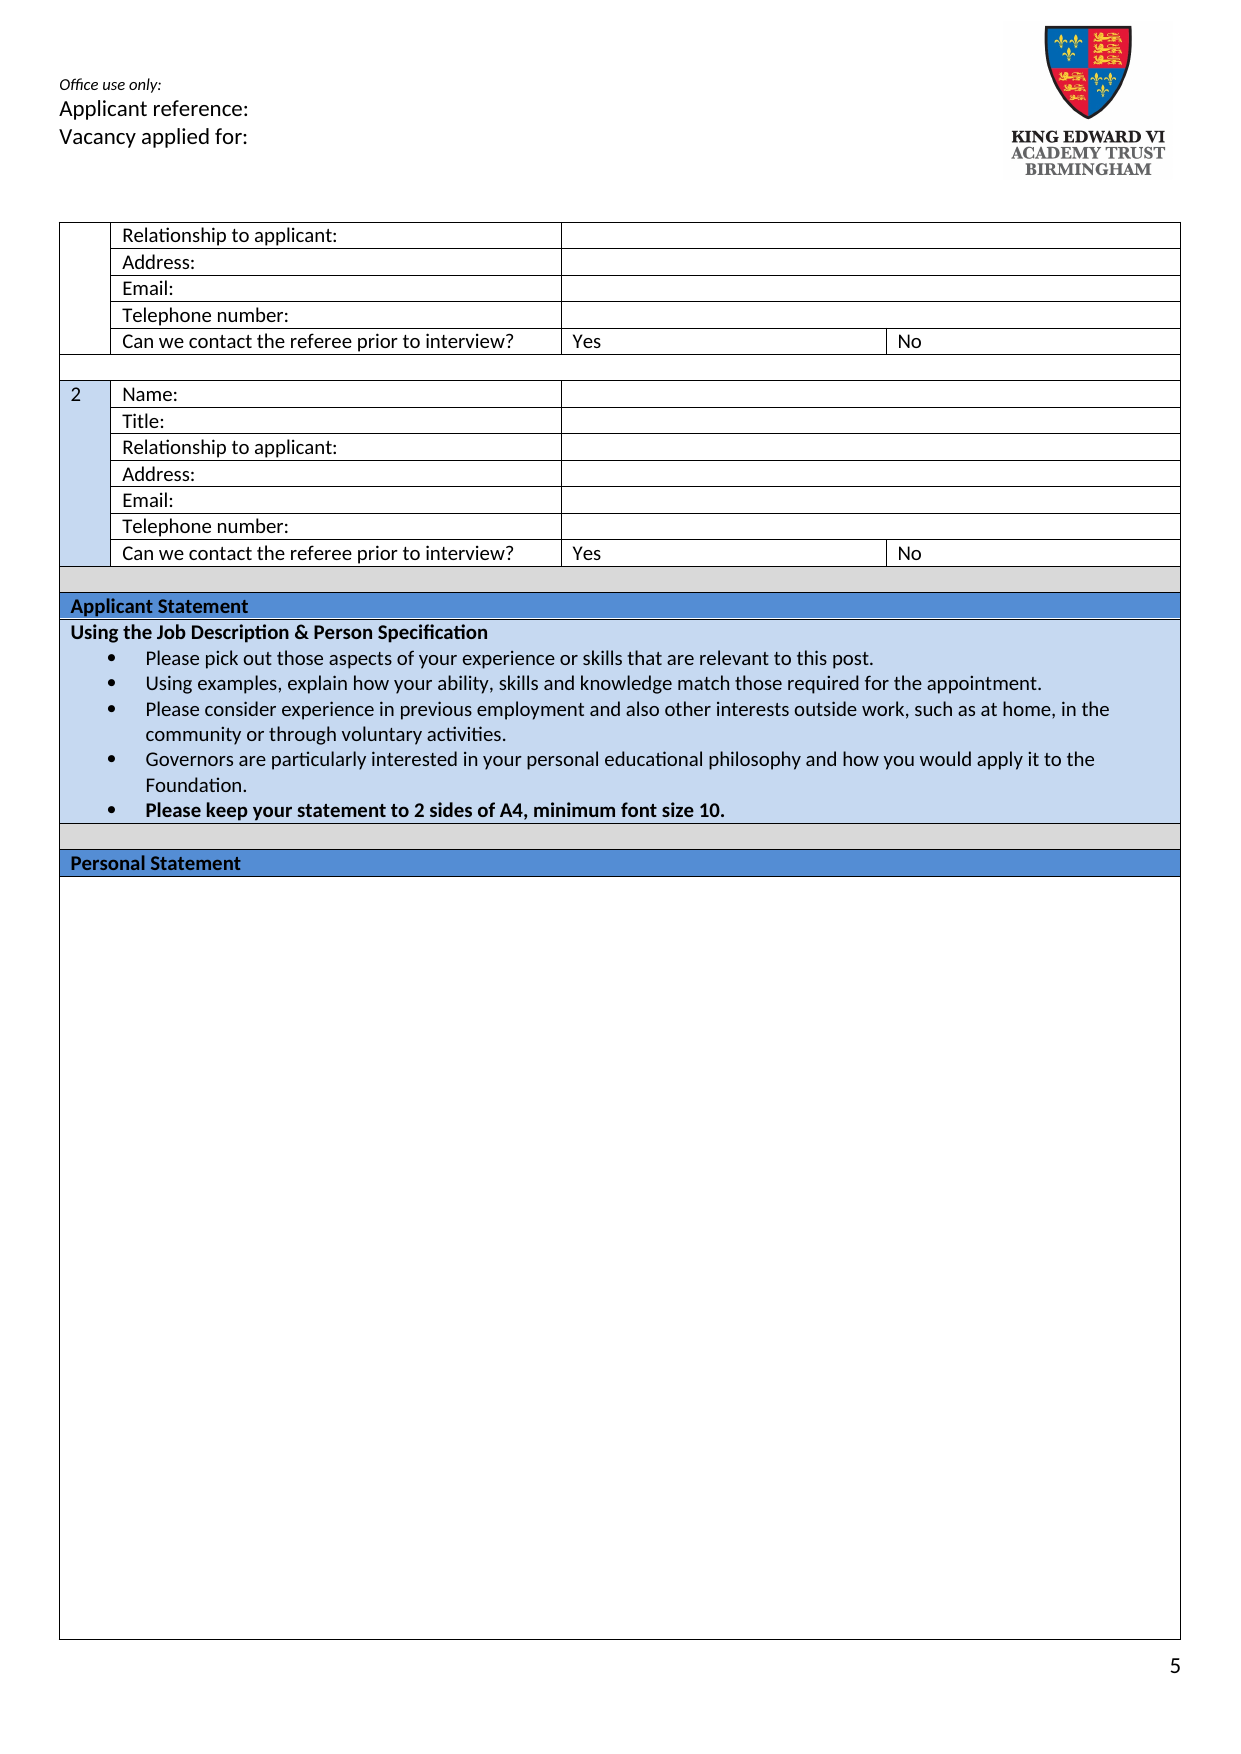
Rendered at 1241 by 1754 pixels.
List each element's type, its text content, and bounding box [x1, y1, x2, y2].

table_cell Yes [562, 329, 886, 354]
table_cell [562, 461, 1180, 486]
table_cell Yes [562, 540, 886, 566]
table_cell Telephone number: [111, 302, 561, 327]
table_cell [562, 434, 1180, 460]
table_cell Telephone number: [111, 514, 561, 539]
table_cell No [887, 540, 1180, 566]
table_cell Address: [111, 461, 561, 486]
table_cell Name: [111, 381, 561, 407]
table_cell [60, 567, 1180, 592]
table_cell Applicant Statement [60, 593, 1180, 618]
table_cell [60, 355, 1180, 380]
table_cell No [887, 329, 1180, 354]
table_cell [562, 381, 1180, 407]
table_cell [60, 877, 1180, 1639]
table_cell [562, 514, 1180, 539]
table_cell Email: [111, 276, 561, 301]
table_cell Personal Statement [60, 850, 1180, 876]
table_cell 2 [60, 381, 110, 566]
picture [1003, 21, 1173, 180]
table_cell [562, 408, 1180, 433]
table_cell Relationship to applicant: [111, 223, 561, 248]
table_cell Address: [111, 249, 561, 274]
table_cell [562, 276, 1180, 301]
table_cell [562, 302, 1180, 327]
table_cell Relationship to applicant: [111, 434, 561, 460]
table_cell [562, 223, 1180, 248]
table_cell Using the Job Description & Person Specification Please pick out those aspects of your experience or skills that are relevant to this post. Using examples, explain how your ability, skills and knowledge match those required for the appointment. Please consider experience in previous employment and also other interests outside work, such as at home, in the community or through voluntary activities. Governors are particularly interested in your personal educational philosophy and how you would apply it to the Foundation. Please keep your statement to 2 sides of A4, minimum font size 10. [60, 620, 1180, 823]
table_cell Can we contact the referee prior to interview? [111, 540, 561, 566]
table_cell [562, 249, 1180, 274]
table_cell [60, 824, 1180, 849]
table_cell [562, 487, 1180, 513]
table_cell Can we contact the referee prior to interview? [111, 329, 561, 354]
table_cell Title: [111, 408, 561, 433]
table_cell Email: [111, 487, 561, 513]
